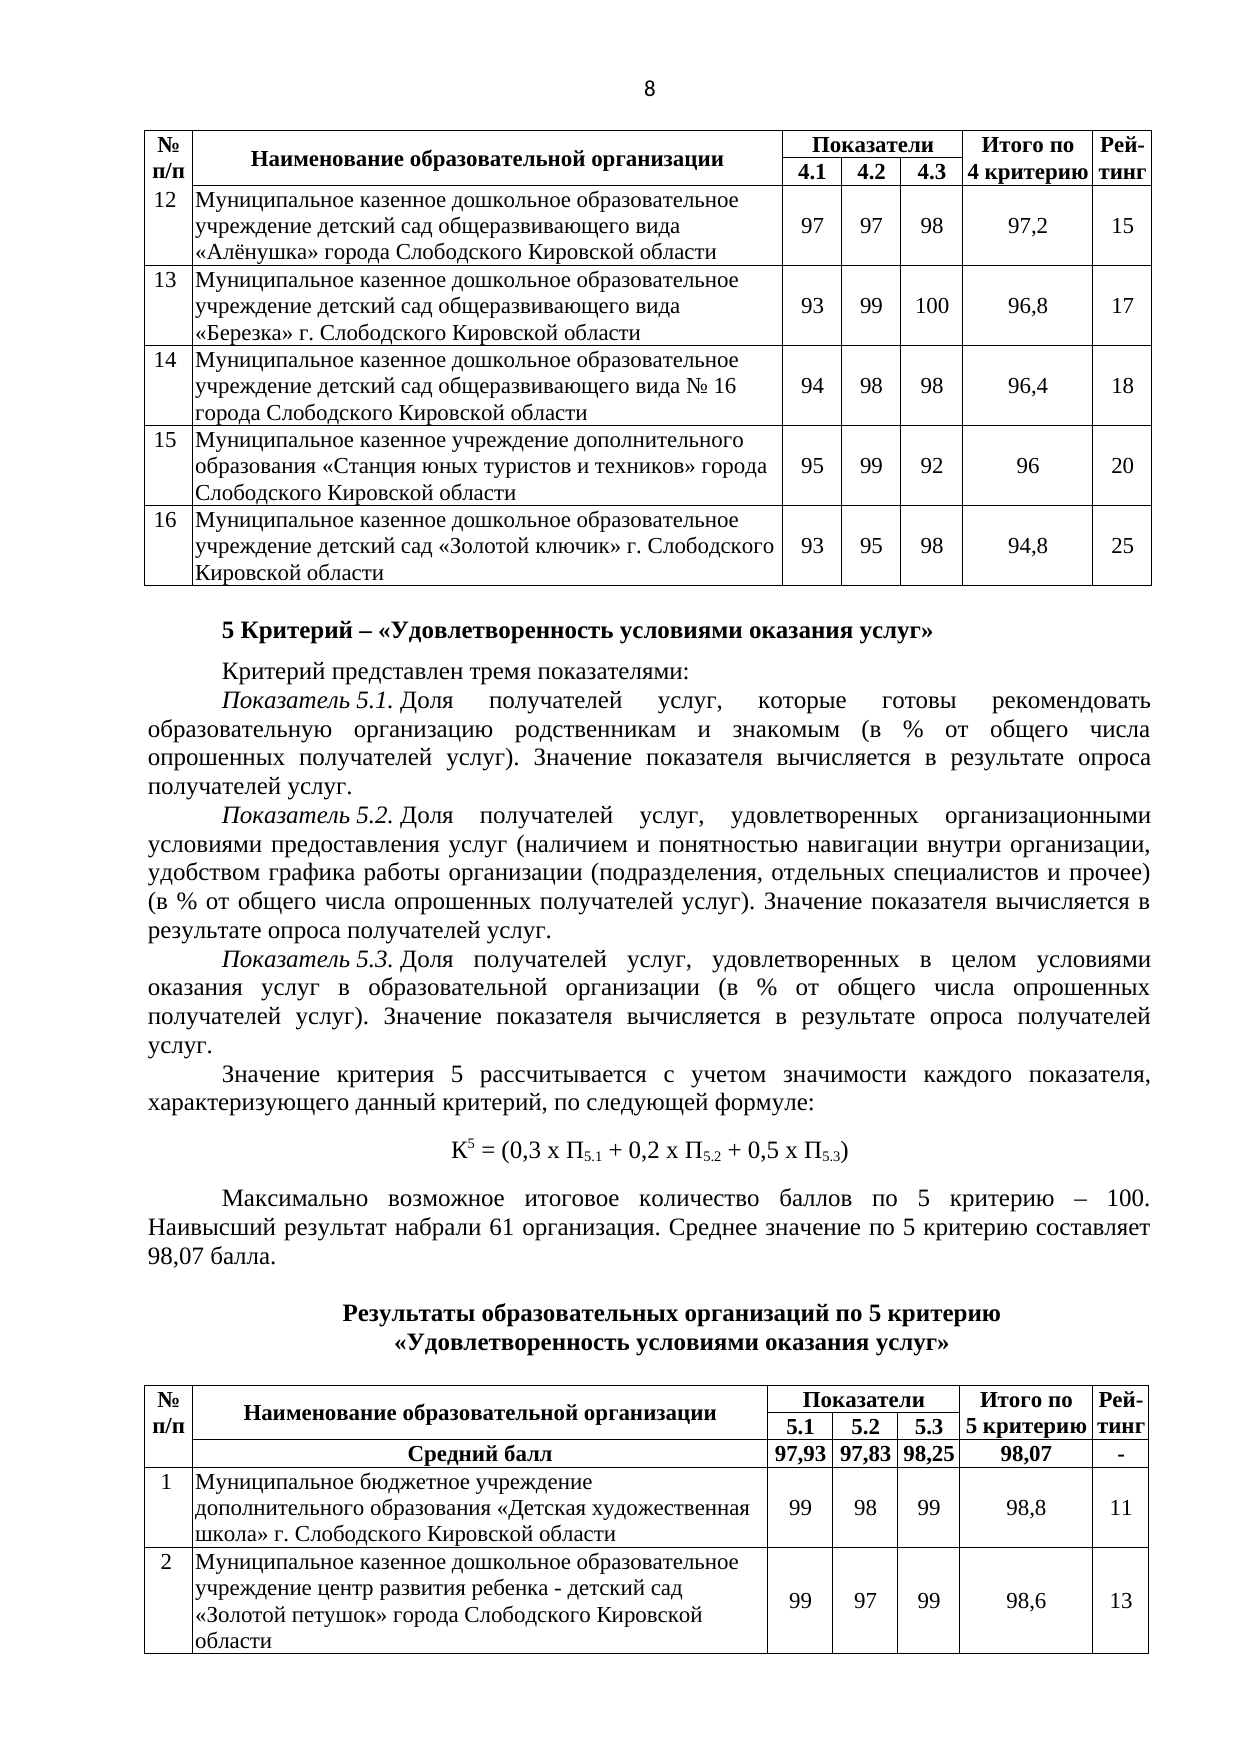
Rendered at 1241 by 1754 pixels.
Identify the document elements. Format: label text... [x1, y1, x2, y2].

text Показатель 5.3. Доля получателей услуг, удовлетворенных в целом условиями оказания услуг в образовательной организации (в % от общего числа опрошенных получателей услуг). Значение показателя вычисляется в результате опроса получателей услуг. [148, 944, 1152, 1059]
table_cell 98 [842, 346, 900, 425]
table_cell [145, 426, 192, 505]
table_cell 92 [901, 426, 962, 505]
table_cell 93 [783, 506, 841, 585]
table_cell [145, 346, 192, 425]
table_cell Средний балл [193, 1440, 767, 1467]
text Значение критерия 5 рассчитывается с учетом значимости каждого показателя, характеризующего данный критерий, по следующей формуле: [148, 1059, 1152, 1116]
table_cell 4.3 [901, 158, 962, 185]
table_cell 100 [901, 266, 962, 345]
table_cell 98 [833, 1468, 897, 1547]
table_cell - [1093, 1440, 1148, 1467]
table_cell Муниципальное казенное дошкольное образовательное учреждение детский сад общеразвивающего вида № 16 города Слободского Кировской области [193, 346, 782, 425]
table_cell 95 [783, 426, 841, 505]
table_cell 98,25 [898, 1440, 959, 1467]
table_cell Муниципальное казенное дошкольное образовательное учреждение детский сад общеразвивающего вида «Алёнушка» города Слободского Кировской области [193, 186, 782, 265]
table_cell 99 [898, 1468, 959, 1547]
table_cell 93 [783, 266, 841, 345]
text Максимально возможное итоговое количество баллов по 5 критерию – 100. Наивысший результат набрали 61 организация. Среднее значение по 5 критерию составляет 98,07 балла. [148, 1183, 1152, 1269]
table_cell Муниципальное казенное дошкольное образовательное учреждение центр развития ребенка - детский сад «Золотой петушок» города Слободского Кировской области [193, 1548, 767, 1653]
table_cell 96 [963, 426, 1092, 505]
text Результаты образовательных организаций по 5 критерию [118, 1298, 1152, 1327]
table_cell Муниципальное казенное учреждение дополнительного образования «Станция юных туристов и техников» города Слободского Кировской области [193, 426, 782, 505]
table_cell 17 [1093, 266, 1151, 345]
table_header Итого по 5 критерию [960, 1386, 1092, 1439]
text «Удовлетворенность условиями оказания услуг» [118, 1327, 1152, 1356]
table_cell 13 [1093, 1548, 1148, 1653]
table_header Рей-тинг [1093, 131, 1151, 185]
table_cell [145, 1468, 192, 1547]
table_cell 97,93 [768, 1440, 832, 1467]
table_cell 5.3 [898, 1413, 959, 1439]
table_cell 99 [898, 1548, 959, 1653]
table_cell 97 [842, 186, 900, 265]
table_cell 99 [842, 426, 900, 505]
table_cell 5.1 [768, 1413, 832, 1439]
table_cell 97 [783, 186, 841, 265]
table_cell 94,8 [963, 506, 1092, 585]
table_cell 15 [1093, 186, 1151, 265]
table_header Рей-тинг [1093, 1386, 1148, 1439]
table_header № п/п [145, 131, 192, 185]
table_cell 98 [901, 346, 962, 425]
text К5 = (0,3 x П5.1 + 0,2 x П5.2 + 0,5 x П5.3) [148, 1135, 1152, 1164]
text Критерий представлен тремя показателями: [148, 656, 1152, 685]
table_cell 11 [1093, 1468, 1148, 1547]
table_header № п/п [145, 1386, 192, 1467]
table_cell 99 [768, 1468, 832, 1547]
table_header Наименование образовательной организации [193, 1386, 767, 1439]
table_cell [145, 185, 192, 265]
table_cell Муниципальное казенное дошкольное образовательное учреждение детский сад общеразвивающего вида «Березка» г. Слободского Кировской области [193, 266, 782, 345]
table_cell 98 [901, 186, 962, 265]
table_cell [145, 266, 192, 345]
table_cell 25 [1093, 506, 1151, 585]
table_cell 18 [1093, 346, 1151, 425]
text Показатель 5.1. Доля получателей услуг, которые готовы рекомендовать образовательную организацию родственникам и знакомым (в % от общего числа опрошенных получателей услуг). Значение показателя вычисляется в результате опроса получателей услуг. [148, 685, 1152, 800]
table_cell 20 [1093, 426, 1151, 505]
text Показатель 5.2. Доля получателей услуг, удовлетворенных организационными условиями предоставления услуг (наличием и понятностью навигации внутри организации, удобством графика работы организации (подразделения, отдельных специалистов и прочее) (в % от общего числа опрошенных получателей услуг). Значение показателя вычисляется в результате опроса получателей услуг. [148, 800, 1152, 944]
table_cell 98,07 [960, 1440, 1092, 1467]
table_cell 97 [833, 1548, 897, 1653]
table_cell 96,4 [963, 346, 1092, 425]
table_cell Муниципальное казенное дошкольное образовательное учреждение детский сад «Золотой ключик» г. Слободского Кировской области [193, 506, 782, 585]
table_cell 99 [842, 266, 900, 345]
table_cell Муниципальное бюджетное учреждение дополнительного образования «Детская художественная школа» г. Слободского Кировской области [193, 1468, 767, 1547]
table_cell [145, 1548, 192, 1653]
table_header Показатели [768, 1386, 959, 1412]
table_cell 98,6 [960, 1548, 1092, 1653]
table_cell 94 [783, 346, 841, 425]
title 5 Критерий – «Удовлетворенность условиями оказания услуг» [148, 615, 1152, 644]
table_cell 97,83 [833, 1440, 897, 1467]
table_header Показатели [783, 131, 962, 157]
table_cell 98,8 [960, 1468, 1092, 1547]
table_header Наименование образовательной организации [193, 131, 782, 185]
table_cell 4.2 [842, 158, 900, 185]
table_cell 5.2 [833, 1413, 897, 1439]
table_cell 95 [842, 506, 900, 585]
table_header Итого по 4 критерию [963, 131, 1092, 185]
table_cell 96,8 [963, 266, 1092, 345]
table_cell 97,2 [963, 186, 1092, 265]
table_cell [145, 506, 192, 585]
table_cell 98 [901, 506, 962, 585]
table_cell 4.1 [783, 158, 841, 185]
table_cell 99 [768, 1548, 832, 1653]
